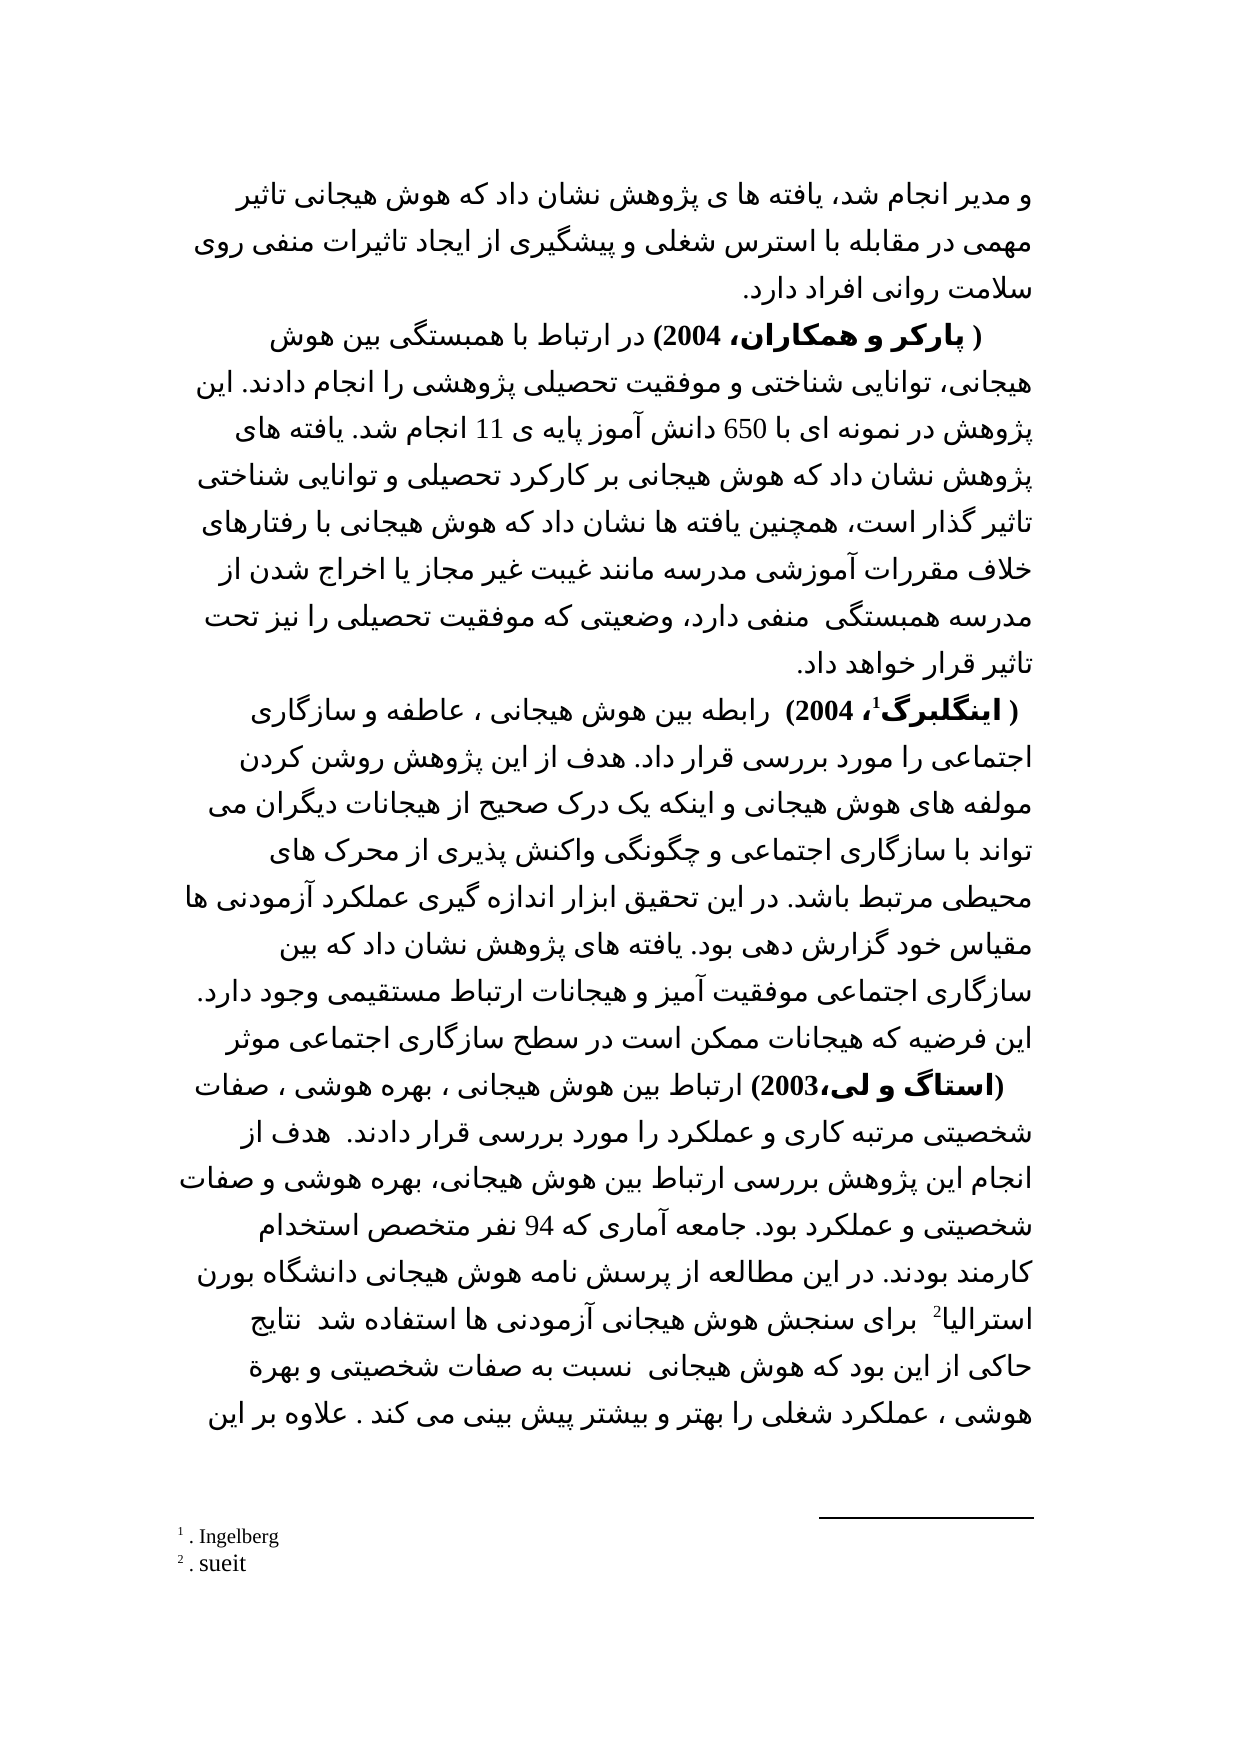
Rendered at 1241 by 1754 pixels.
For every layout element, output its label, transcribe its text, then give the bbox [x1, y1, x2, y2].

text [177, 177, 1033, 304]
text ( اینگلبرگ، 2004) رابطه بین هوش هیجانی ، عاطفه و سازگاری اجتماعی را مورد بررسی قرار داد. هدف از این پژوهش روشن کردن مولفه های هوش هیجانی و اینکه یک درک صحیح از هیجانات دیگران می تواند با سازگاری اجتماعی و چگونگی واکنش پذیری از محرک های محیطی مرتبط باشد. در این تحقیق ابزار اندازه گیری عملکرد آزمودنی ها مقیاس خود گزارش دهی بود. یافته های پژوهش نشان داد که بین سازگاری اجتماعی موفقیت آمیز و هیجانات ارتباط مستقیمی وجود دارد. این فرضیه که هیجانات ممکن است در سطح سازگاری اجتماعی موثر باشند تایید می شود. [177, 693, 1033, 1054]
text ( پارکر و همکاران، 2004) در ارتباط با همبستگی بین هوش هیجانی، توانایی شناختی و موفقیت تحصیلی پژوهشی را انجام دادند. این پژوهش در نمونه ای با 650 دانش آموز پایه ی 11 انجام شد. یافته های پژوهش نشان داد که هوش هیجانی بر کارکرد تحصیلی و توانایی شناختی تاثیر گذار است، همچنین یافته ها نشان داد که هوش هیجانی با رفتارهای خلاف مقررات آموزشی مدرسه مانند غیبت غیر مجاز یا اخراج شدن از مدرسه همبستگی منفی دارد، وضعیتی که موفقیت تحصیلی را نیز تحت تاثیر قرار خواهد داد. [177, 318, 1033, 679]
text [177, 1068, 1033, 1429]
